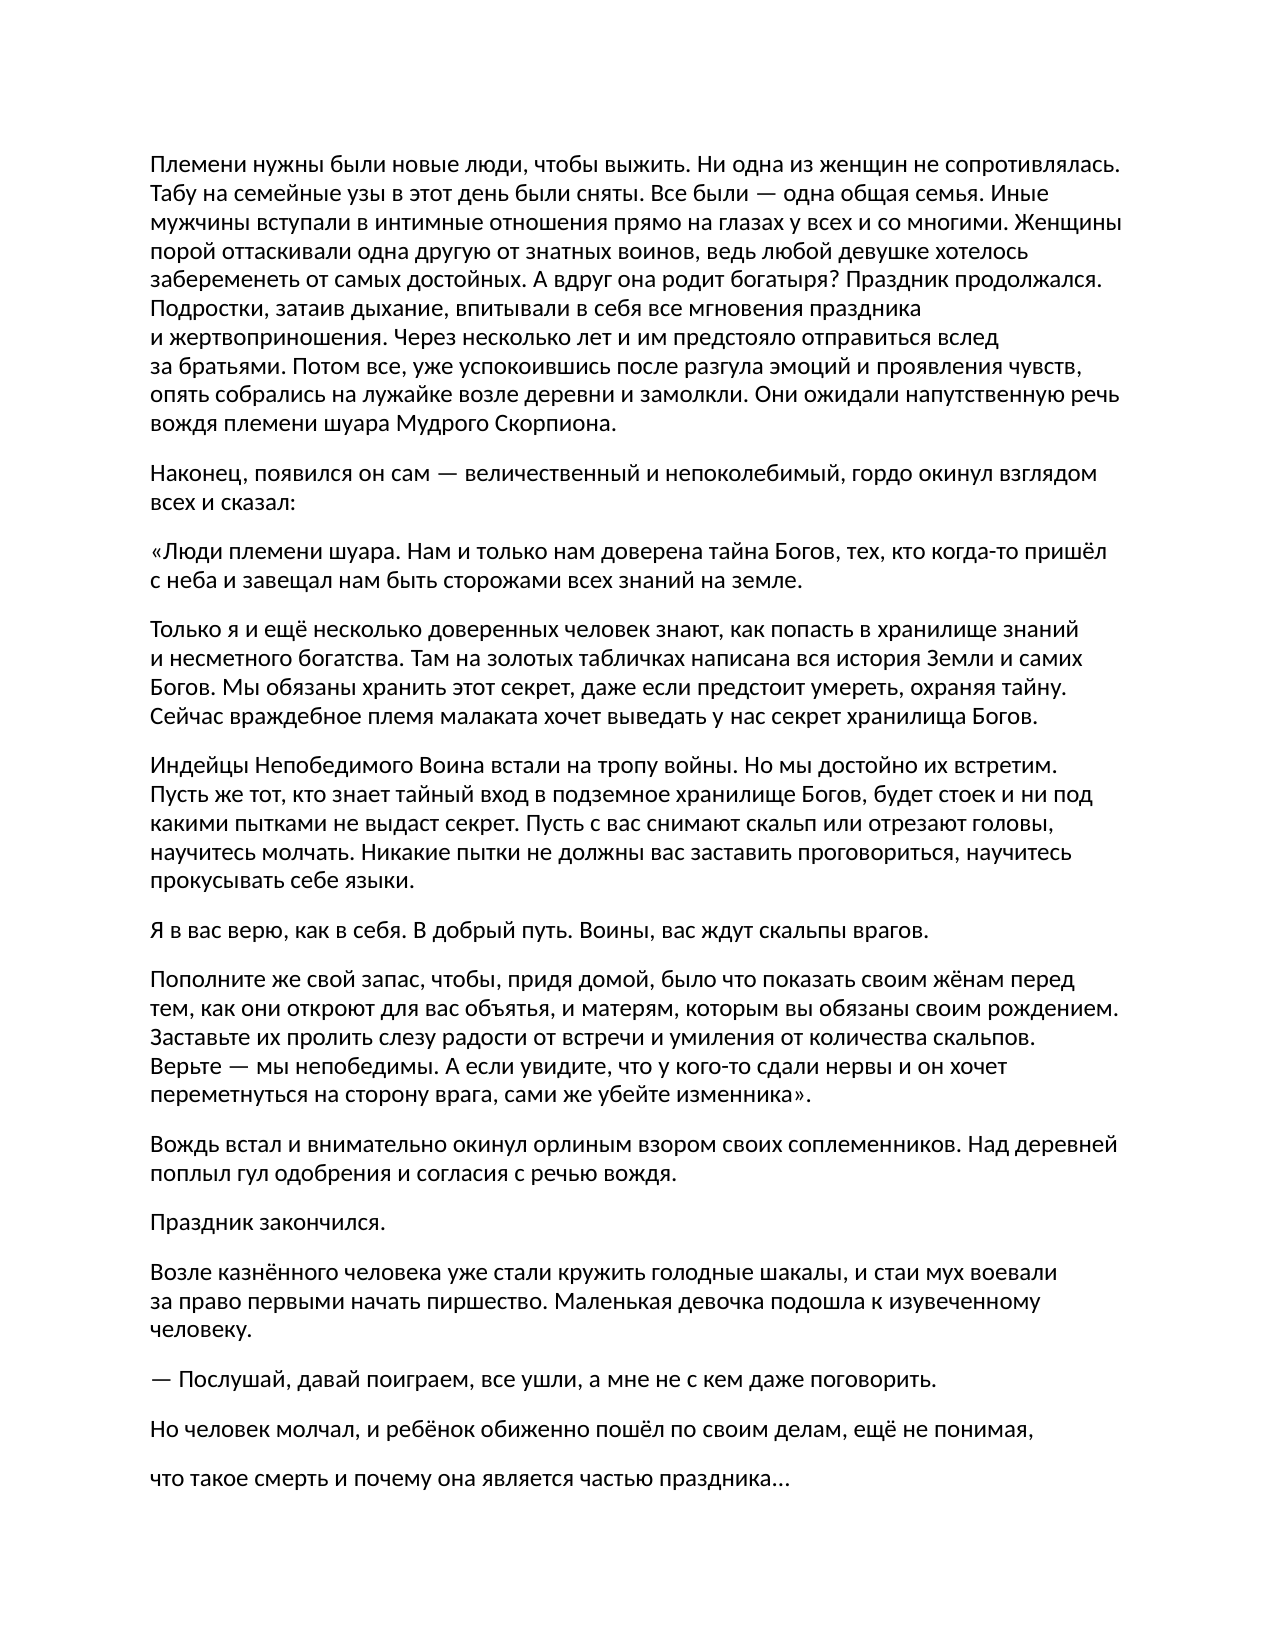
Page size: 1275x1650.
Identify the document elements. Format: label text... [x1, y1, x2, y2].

text «Люди племени шуара. Нам и только нам доверена тайна Богов, тех, кто когда-то пришёл с неба и завещал нам быть сторожами всех знаний на земле. [150, 537, 1125, 594]
text Возле казнённого человека уже стали кружить голодные шакалы, и стаи мух воевали за право первыми начать пиршество. Маленькая девочка подошла к изувеченному человеку. [150, 1257, 1125, 1344]
text Вождь встал и внимательно окинул орлиным взором своих соплеменников. Над деревней поплыл гул одобрения и согласия с речью вождя. [150, 1129, 1125, 1187]
text — Послушай, давай поиграем, все ушли, а мне не с кем даже поговорить. [150, 1364, 1125, 1393]
text Пополните же свой запас, чтобы, придя домой, было что показать своим жёнам перед тем, как они откроют для вас объятья, и матерям, которым вы обязаны своим рождением. Заставьте их пролить слезу радости от встречи и умиления от количества скальпов. Верьте — мы непобедимы. А если увидите, что у кого-то сдали нервы и он хочет переметнуться на сторону врага, сами же убейте изменника». [150, 965, 1125, 1109]
text Наконец, появился он сам — величественный и непоколебимый, гордо окинул взглядом всех и сказал: [150, 458, 1125, 516]
text что такое смерть и почему она является частью праздника... [150, 1464, 1125, 1492]
text Я в вас верю, как в себя. В добрый путь. Воины, вас ждут скальпы врагов. [150, 915, 1125, 944]
text Племени нужны были новые люди, чтобы выжить. Ни одна из женщин не сопротивлялась. Табу на семейные узы в этот день были сняты. Все были — одна общая семья. Иные мужчины вступали в интимные отношения прямо на глазах у всех и со многими. Женщины порой оттаскивали одна другую от знатных воинов, ведь любой девушке хотелось забеременеть от самых достойных. А вдруг она родит богатыря? Праздник продолжался. Подростки, затаив дыхание, впитывали в себя все мгновения праздника и жертвоприношения. Через несколько лет и им предстояло отправиться вслед за братьями. Потом все, уже успокоившись после разгула эмоций и проявления чувств, опять собрались на лужайке возле деревни и замолкли. Они ожидали напутственную речь вождя племени шуара Мудрого Скорпиона. [150, 150, 1125, 437]
text Индейцы Непобедимого Воина встали на тропу войны. Но мы достойно их встретим. Пусть же тот, кто знает тайный вход в подземное хранилище Богов, будет стоек и ни под какими пытками не выдаст секрет. Пусть с вас снимают скальп или отрезают головы, научитесь молчать. Никакие пытки не должны вас заставить проговориться, научитесь прокусывать себе языки. [150, 751, 1125, 894]
text Только я и ещё несколько доверенных человек знают, как попасть в хранилище знаний и несметного богатства. Там на золотых табличках написана вся история Земли и самих Богов. Мы обязаны хранить этот секрет, даже если предстоит умереть, охраняя тайну. Сейчас враждебное племя малаката хочет выведать у нас секрет хранилища Богов. [150, 615, 1125, 730]
text Праздник закончился. [150, 1208, 1125, 1237]
text Но человек молчал, и ребёнок обиженно пошёл по своим делам, ещё не понимая, [150, 1414, 1125, 1443]
